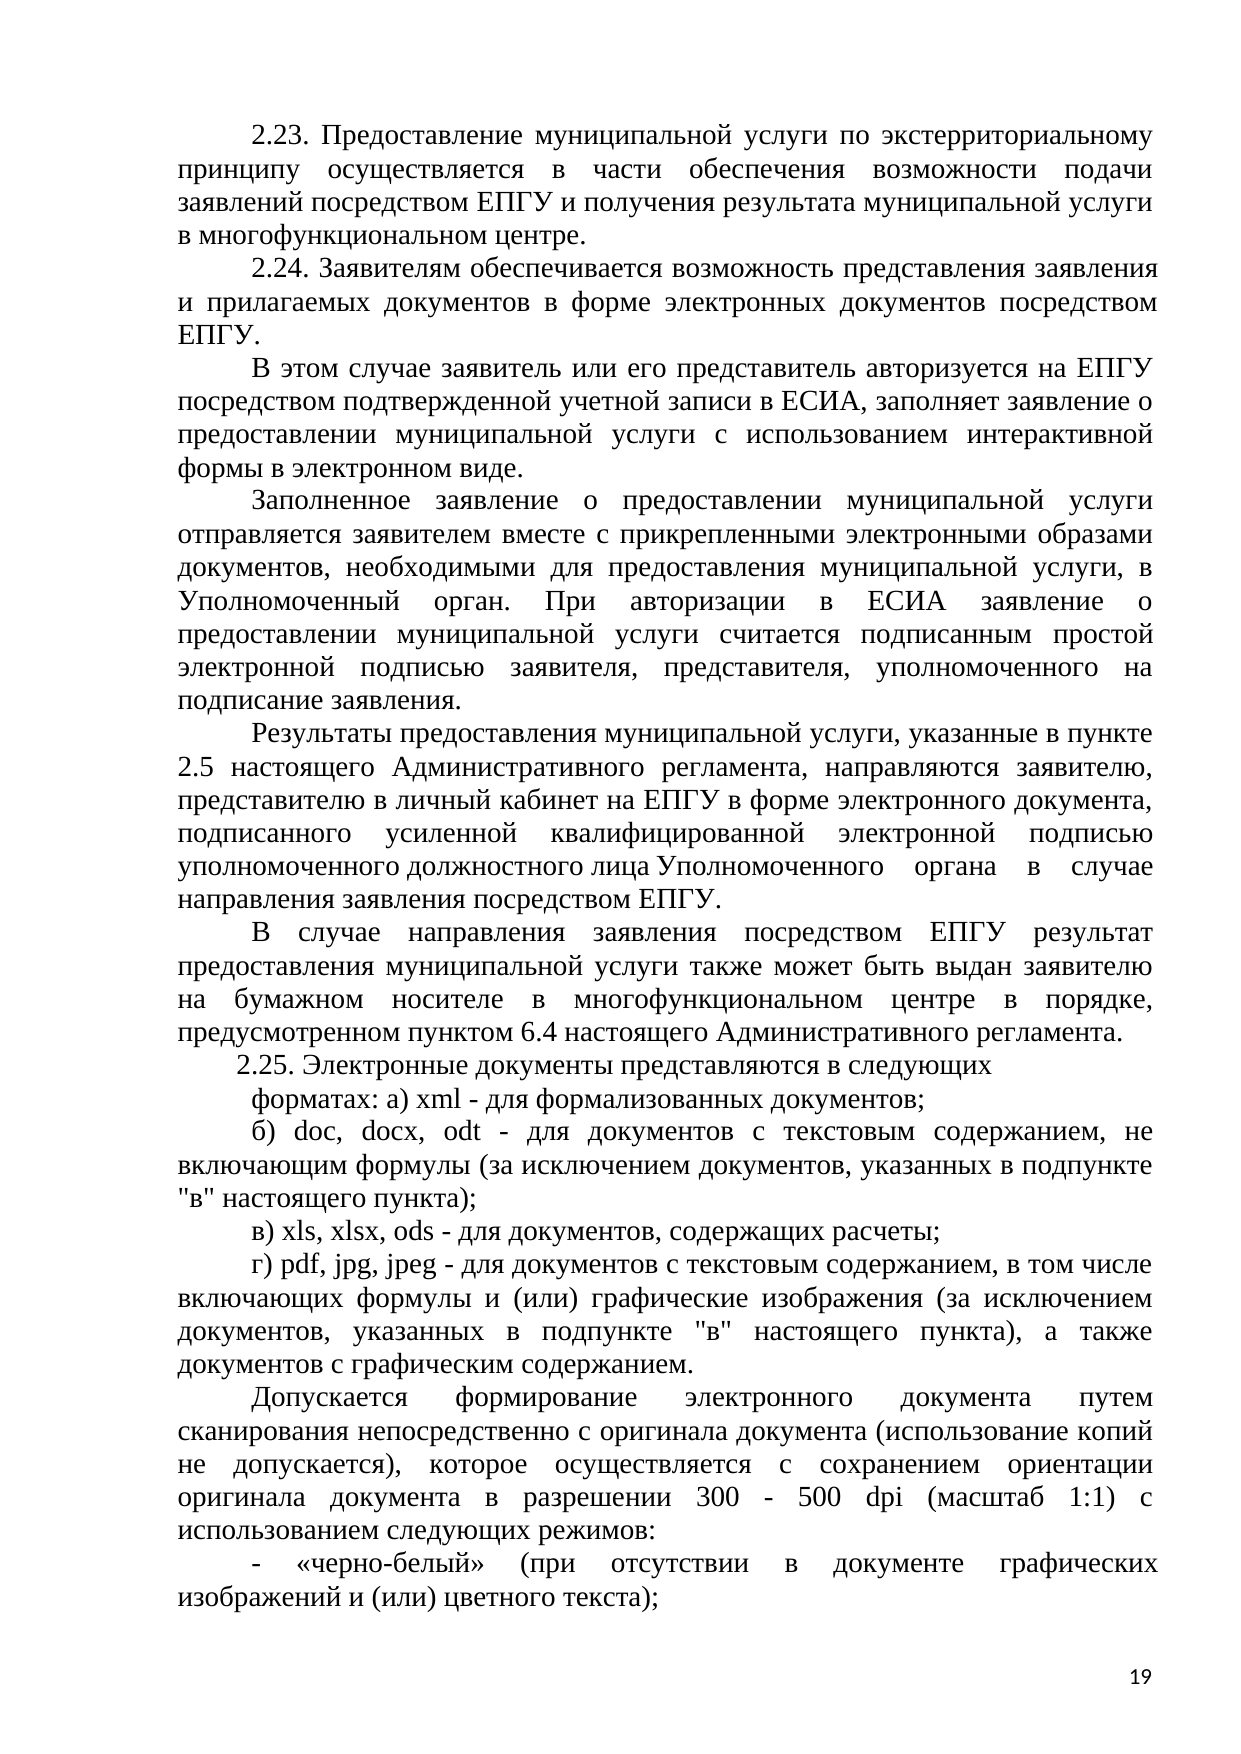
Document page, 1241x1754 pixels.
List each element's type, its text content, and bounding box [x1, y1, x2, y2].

text Допускается формирование электронного документа путем сканирования непосредственно с оригинала документа (использование копий не допускается), которое осуществляется с сохранением ориентации оригинала документа в разрешении 300 - 500 dpi (масштаб 1:1) с использованием следующих режимов: [177, 1380, 1154, 1546]
text б) doc, docx, odt - для документов с текстовым содержанием, не включающим формулы (за исключением документов, указанных в подпункте "в" настоящего пункта); [177, 1114, 1153, 1214]
text - «черно-белый» (при отсутствии в документе графических изображений и (или) цветного текста); [177, 1546, 1159, 1612]
text 2.23. Предоставление муниципальной услуги по экстерриториальному принципу осуществляется в части обеспечения возможности подачи заявлений посредством ЕПГУ и получения результата муниципальной услуги в многофункциональном центре. [177, 118, 1153, 251]
text В случае направления заявления посредством ЕПГУ результат предоставления муниципальной услуги также может быть выдан заявителю на бумажном носителе в многофункциональном центре в порядке, предусмотренном пунктом 6.4 настоящего Административного регламента. [177, 915, 1154, 1048]
text Результаты предоставления муниципальной услуги, указанные в пункте 2.5 настоящего Административного регламента, направляются заявителю, представителю в личный кабинет на ЕПГУ в форме электронного документа, подписанного усиленной квалифицированной электронной подписью уполномоченного должностного лица Уполномоченного органа в случае направления заявления посредством ЕПГУ. [177, 716, 1154, 915]
text в) xls, xlsx, ods - для документов, содержащих расчеты; [251, 1214, 1154, 1247]
text Заполненное заявление о предоставлении муниципальной услуги отправляется заявителем вместе с прикрепленными электронными образами документов, необходимыми для предоставления муниципальной услуги, в Уполномоченный орган. При авторизации в ЕСИА заявление о предоставлении муниципальной услуги считается подписанным простой электронной подписью заявителя, представителя, уполномоченного на подписание заявления. [177, 483, 1153, 716]
text г) pdf, jpg, jpeg - для документов с текстовым содержанием, в том числе включающих формулы и (или) графические изображения (за исключением документов, указанных в подпункте "в" настоящего пункта), а также документов с графическим содержанием. [177, 1247, 1154, 1380]
text 2.25. Электронные документы представляются в следующих форматах: а) xml - для формализованных документов; [236, 1048, 1046, 1114]
text 2.24. Заявителям обеспечивается возможность представления заявления и прилагаемых документов в форме электронных документов посредством ЕПГУ. [177, 251, 1159, 351]
text В этом случае заявитель или его представитель авторизуется на ЕПГУ посредством подтвержденной учетной записи в ЕСИА, заполняет заявление о предоставлении муниципальной услуги с использованием интерактивной формы в электронном виде. [177, 351, 1154, 483]
